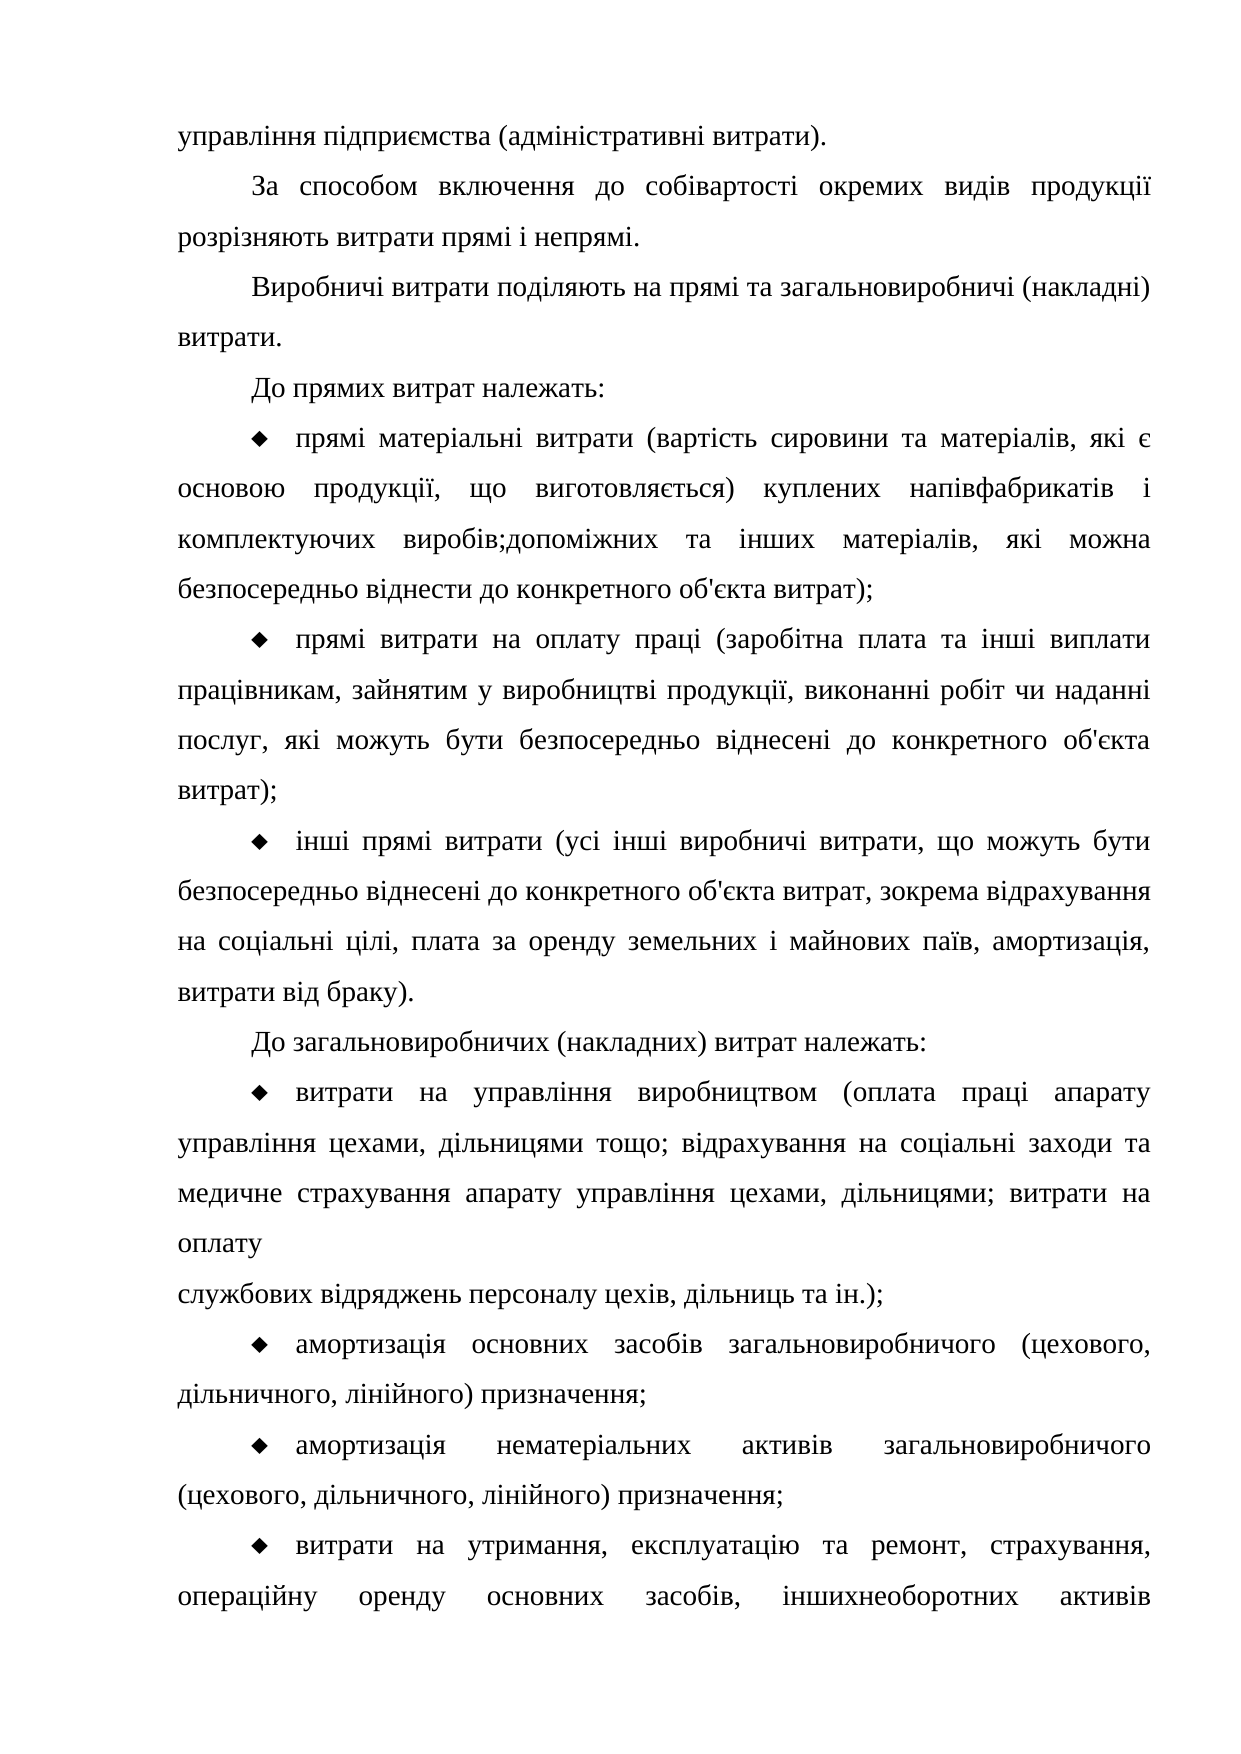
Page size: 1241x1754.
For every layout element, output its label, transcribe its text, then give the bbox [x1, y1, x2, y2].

text За способом включення до собівартості окремих видів продукції розрізняють витрати прямі і непрямі. [177, 168, 1152, 252]
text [177, 118, 1152, 152]
list амортизація нематеріальних активів загальновиробничого (цехового, дільничного, лінійного) призначення; [177, 1427, 1152, 1511]
list інші прямі витрати (усі інші виробничі витрати, що можуть бути безпосередньо віднесені до конкретного об'єкта витрат, зокрема відрахування на соціальні цілі, плата за оренду земельних і майнових паїв, амортизація, витрати від браку). [177, 823, 1152, 1007]
text До прямих витрат належать: [177, 370, 1152, 403]
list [177, 1527, 1152, 1611]
text Виробничі витрати поділяють на прямі та загальновиробничі (накладні) витрати. [177, 269, 1152, 353]
text До загальновиробничих (накладних) витрат належать: [177, 1024, 1152, 1058]
list прямі витрати на оплату праці (заробітна плата та інші виплати працівникам, зайнятим у виробництві продукції, виконанні робіт чи наданні послуг, які можуть бути безпосередньо віднесені до конкретного об'єкта витрат); [177, 621, 1152, 806]
list прямі матеріальні витрати (вартість сировини та матеріалів, які є основою продукції, що виготовляється) куплених напівфабрикатів і комплектуючих виробів;допоміжних та інших матеріалів, які можна безпосередньо віднести до конкретного об'єкта витрат); [177, 420, 1152, 604]
list амортизація основних засобів загальновиробничого (цехового, дільничного, лінійного) призначення; [177, 1326, 1152, 1410]
list витрати на управління виробництвом (оплата праці апарату управління цехами, дільницями тощо; відрахування на соціальні заходи та медичне страхування апарату управління цехами, дільницями; витрати на оплату службових відряджень персоналу цехів, дільниць та ін.); [177, 1074, 1152, 1309]
